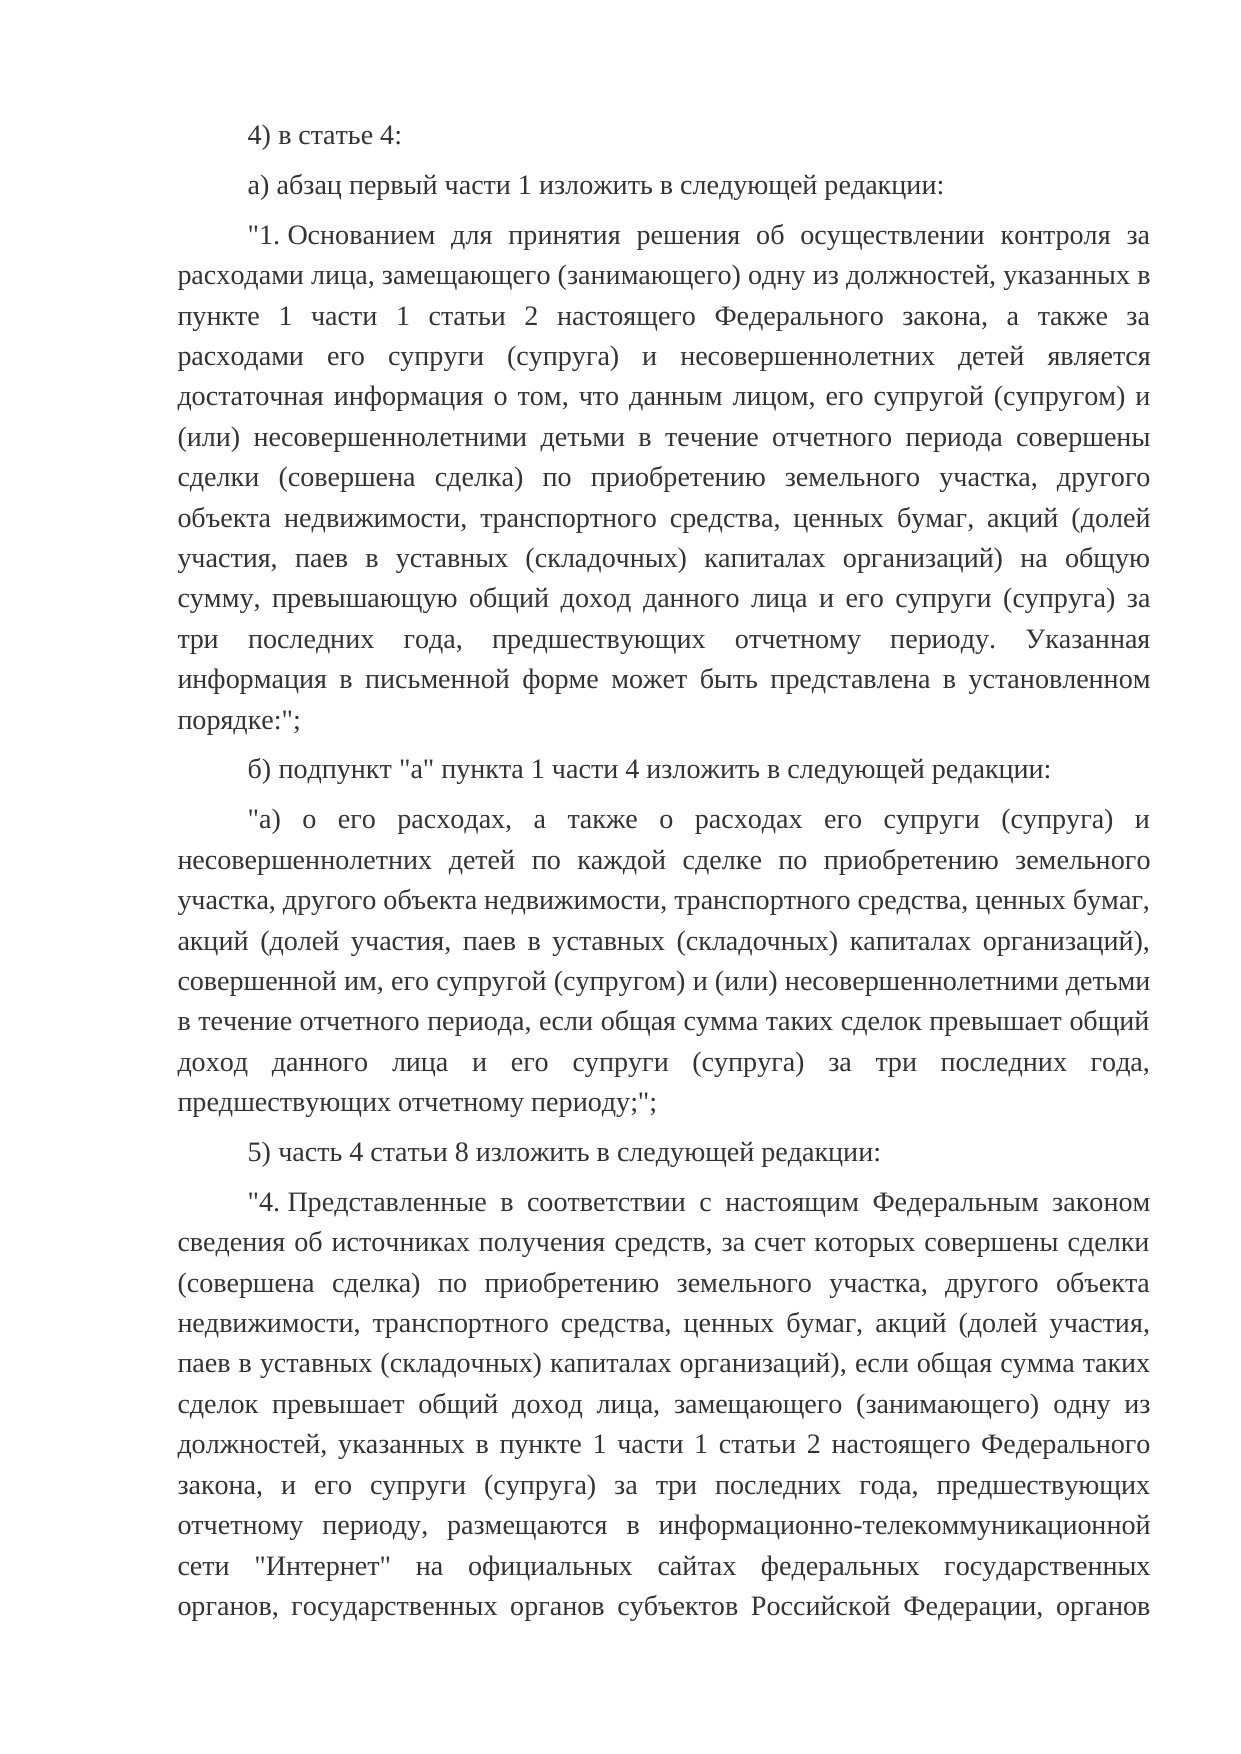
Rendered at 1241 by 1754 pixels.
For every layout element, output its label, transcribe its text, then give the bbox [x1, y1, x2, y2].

text 5) часть 4 статьи 8 изложить в следующей редакции: [177, 1135, 1152, 1167]
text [177, 1185, 1152, 1621]
text а) абзац первый части 1 изложить в следующей редакции: [177, 168, 1152, 200]
text "1. Основанием для принятия решения об осуществлении контроля за расходами лица, замещающего (занимающего) одну из должностей, указанных в пункте 1 части 1 статьи 2 настоящего Федерального закона, а также за расходами его супруги (супруга) и несовершеннолетних детей является достаточная информация о том, что данным лицом, его супругой (супругом) и (или) несовершеннолетними детьми в течение отчетного периода совершены сделки (совершена сделка) по приобретению земельного участка, другого объекта недвижимости, транспортного средства, ценных бумаг, акций (долей участия, паев в уставных (складочных) капиталах организаций) на общую сумму, превышающую общий доход данного лица и его супруги (супруга) за три последних года, предшествующих отчетному периоду. Указанная информация в письменной форме может быть представлена в установленном порядке:"; [177, 218, 1152, 735]
text "а) о его расходах, а также о расходах его супруги (супруга) и несовершеннолетних детей по каждой сделке по приобретению земельного участка, другого объекта недвижимости, транспортного средства, ценных бумаг, акций (долей участия, паев в уставных (складочных) капиталах организаций), совершенной им, его супругой (супругом) и (или) несовершеннолетними детьми в течение отчетного периода, если общая сумма таких сделок превышает общий доход данного лица и его супруги (супруга) за три последних года, предшествующих отчетному периоду;"; [177, 802, 1152, 1118]
text 4) в статье 4: [177, 118, 1152, 151]
text б) подпункт "а" пункта 1 части 4 изложить в следующей редакции: [177, 752, 1152, 785]
